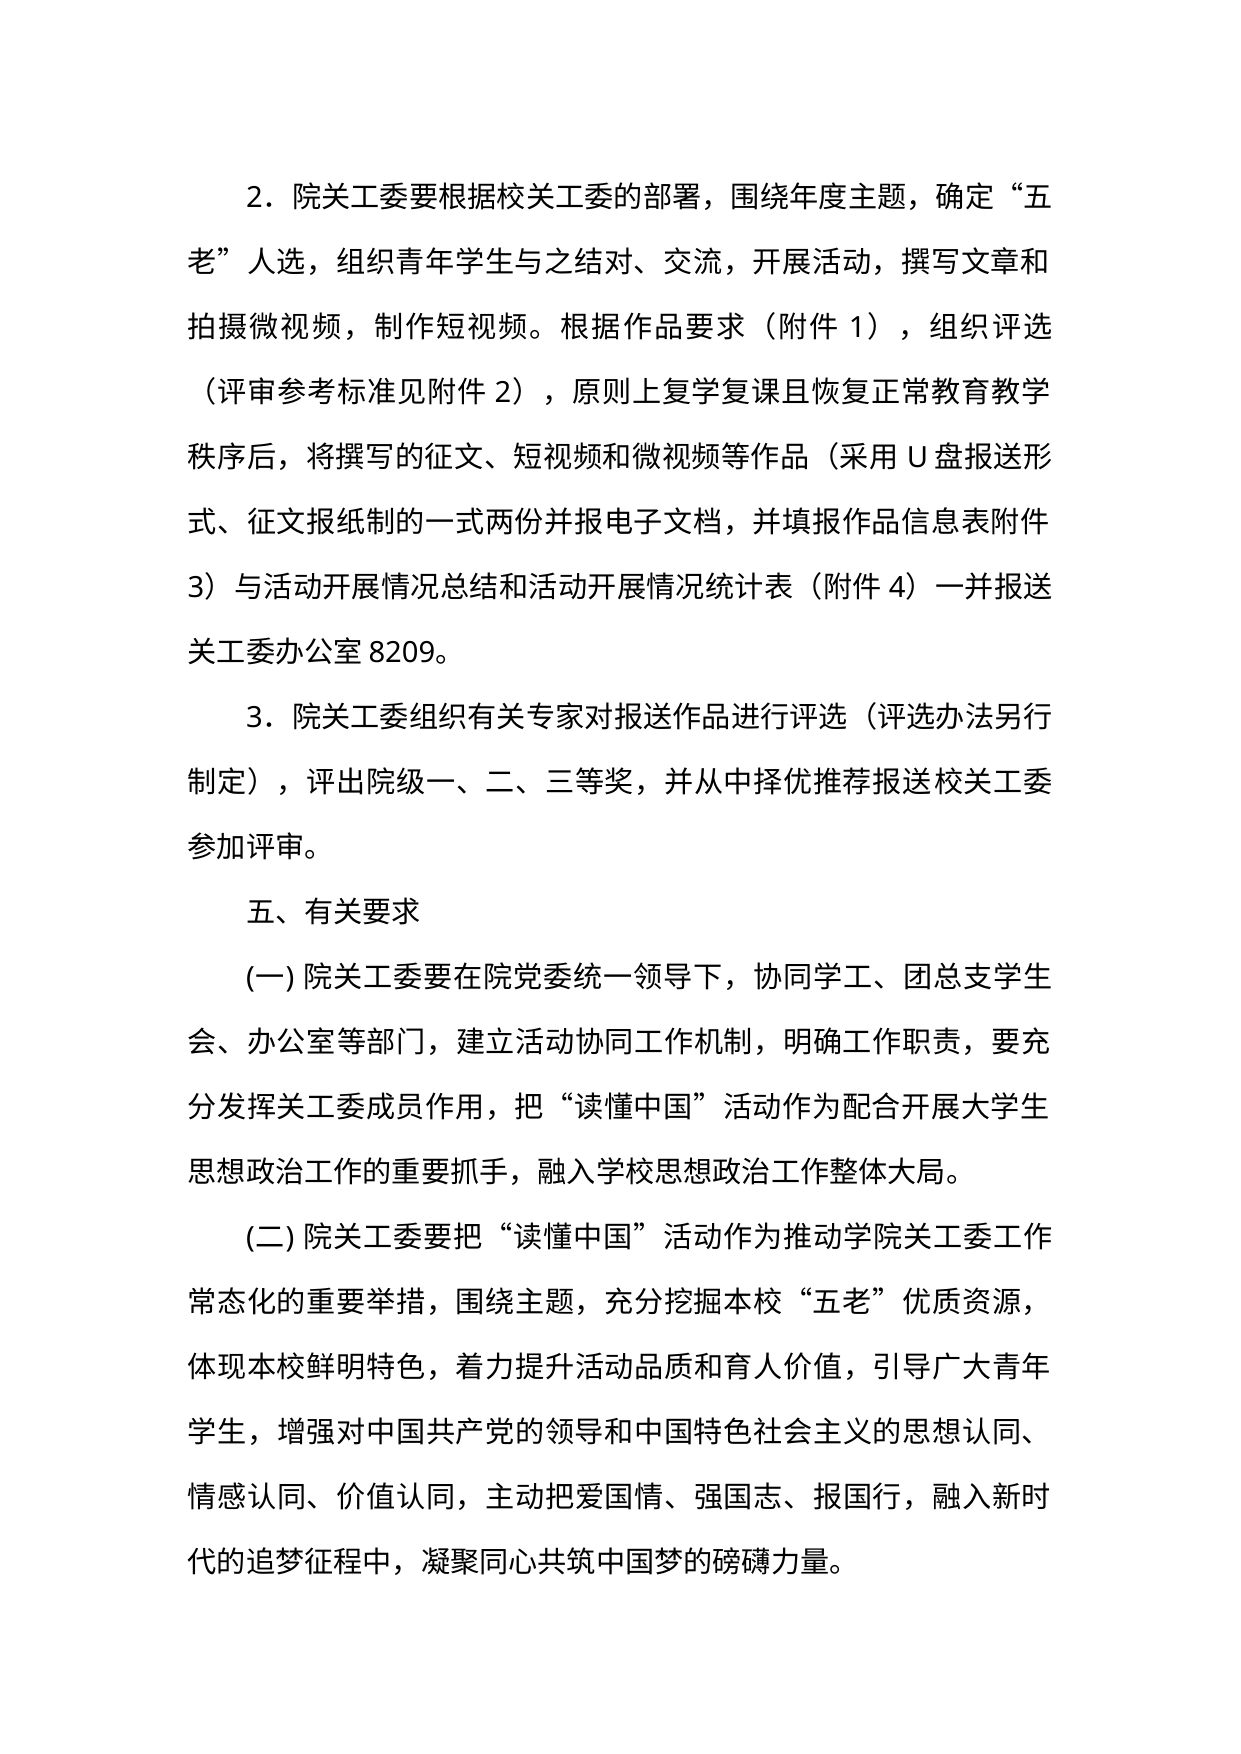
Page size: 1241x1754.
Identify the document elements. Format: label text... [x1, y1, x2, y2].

text 2．院关工委要根据校关工委的部署，围绕年度主题，确定“五老”人选，组织青年学生与之结对、交流，开展活动，撰写文章和拍摄微视频，制作短视频。根据作品要求（附件1），组织评选（评审参考标准见附件2），原则上复学复课且恢复正常教育教学秩序后，将撰写的征文、短视频和微视频等作品（采用U盘报送形式、征文报纸制的一式两份并报电子文档，并填报作品信息表附件3）与活动开展情况总结和活动开展情况统计表（附件4）一并报送关工委办公室8209。 [187, 162, 1053, 682]
text 3．院关工委组织有关专家对报送作品进行评选（评选办法另行制定），评出院级一、二、三等奖，并从中择优推荐报送校关工委参加评审。 [187, 682, 1053, 877]
text (一) 院关工委要在院党委统一领导下，协同学工、团总支学生会、办公室等部门，建立活动协同工作机制，明确工作职责，要充分发挥关工委成员作用，把“读懂中国”活动作为配合开展大学生思想政治工作的重要抓手，融入学校思想政治工作整体大局。 [187, 942, 1053, 1202]
text (二) 院关工委要把“读懂中国”活动作为推动学院关工委工作常态化的重要举措，围绕主题，充分挖掘本校“五老”优质资源，体现本校鲜明特色，着力提升活动品质和育人价值，引导广大青年学生，增强对中国共产党的领导和中国特色社会主义的思想认同、情感认同、价值认同，主动把爱国情、强国志、报国行，融入新时代的追梦征程中，凝聚同心共筑中国梦的磅礴力量。 [187, 1202, 1053, 1592]
text 五、有关要求 [187, 877, 1053, 942]
